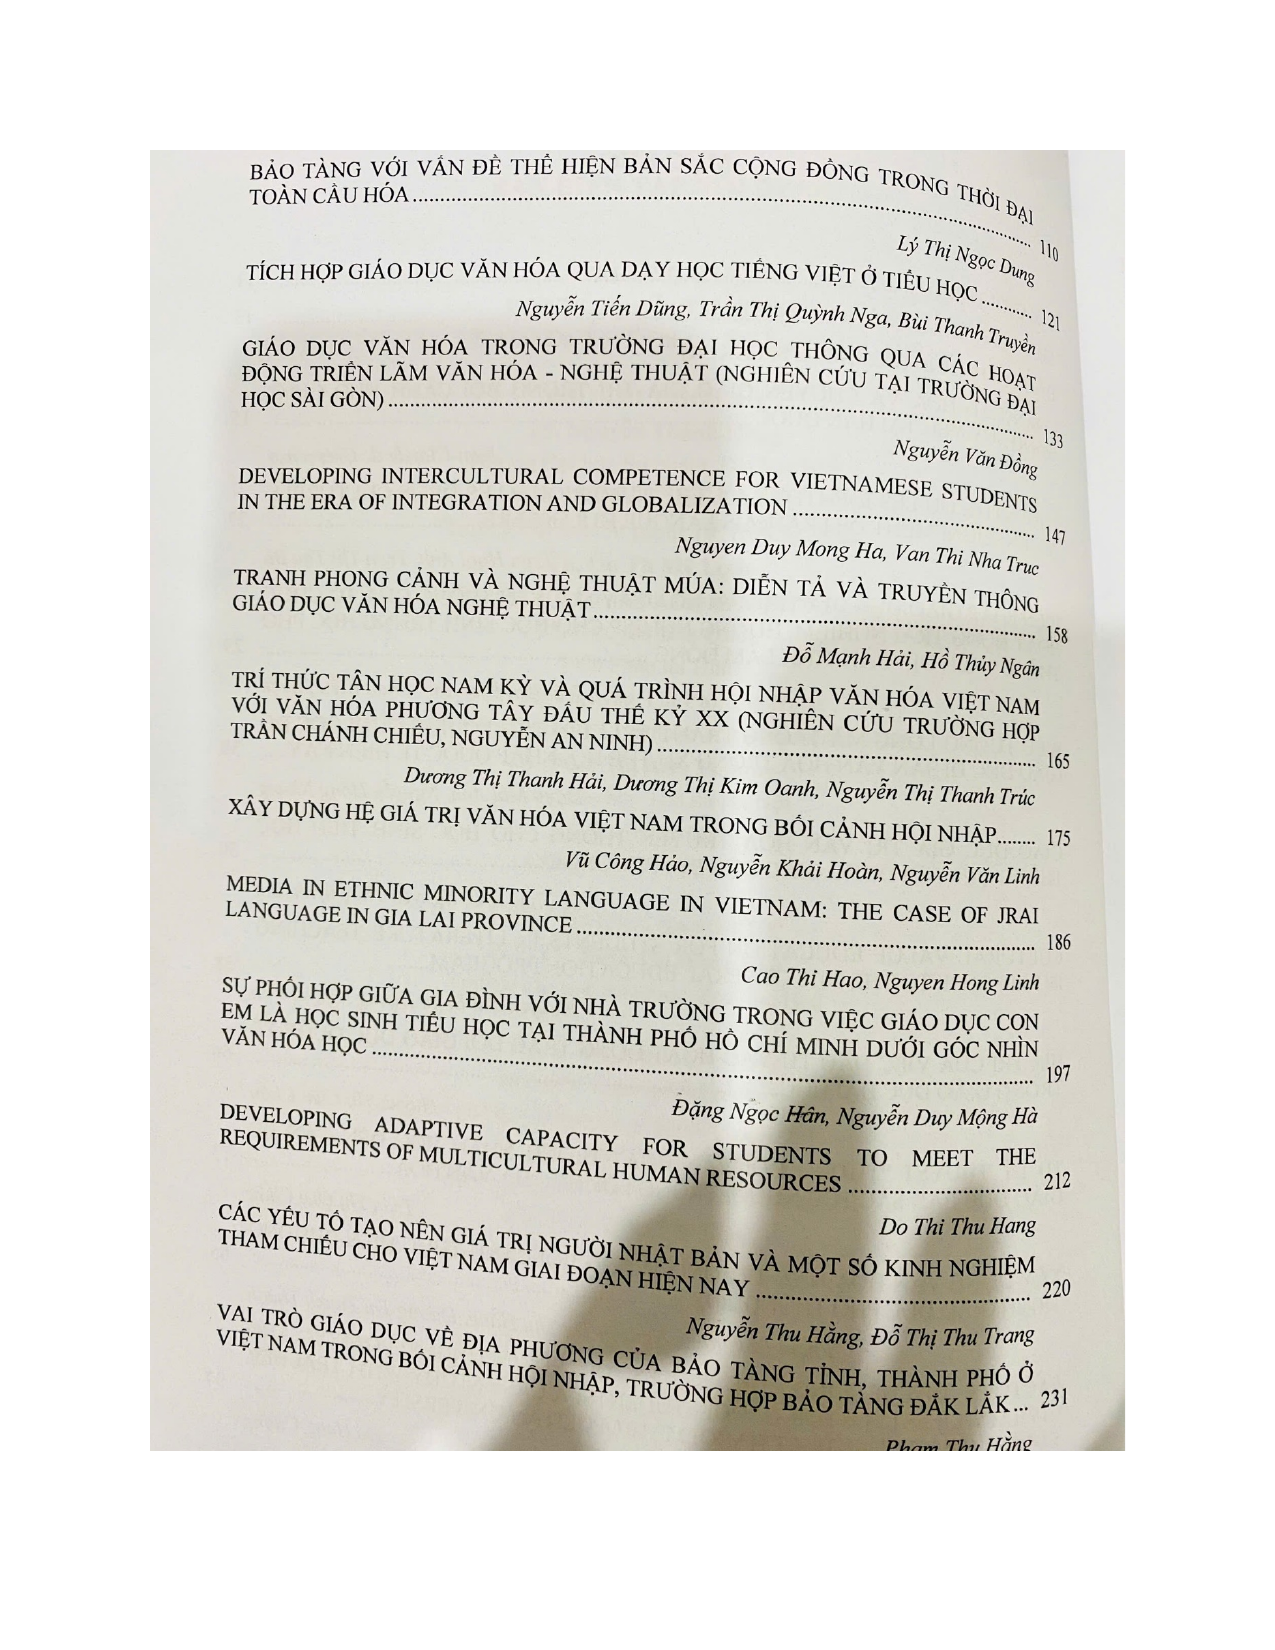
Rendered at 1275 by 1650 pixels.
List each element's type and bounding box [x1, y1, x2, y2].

picture [150, 150, 1125, 1451]
